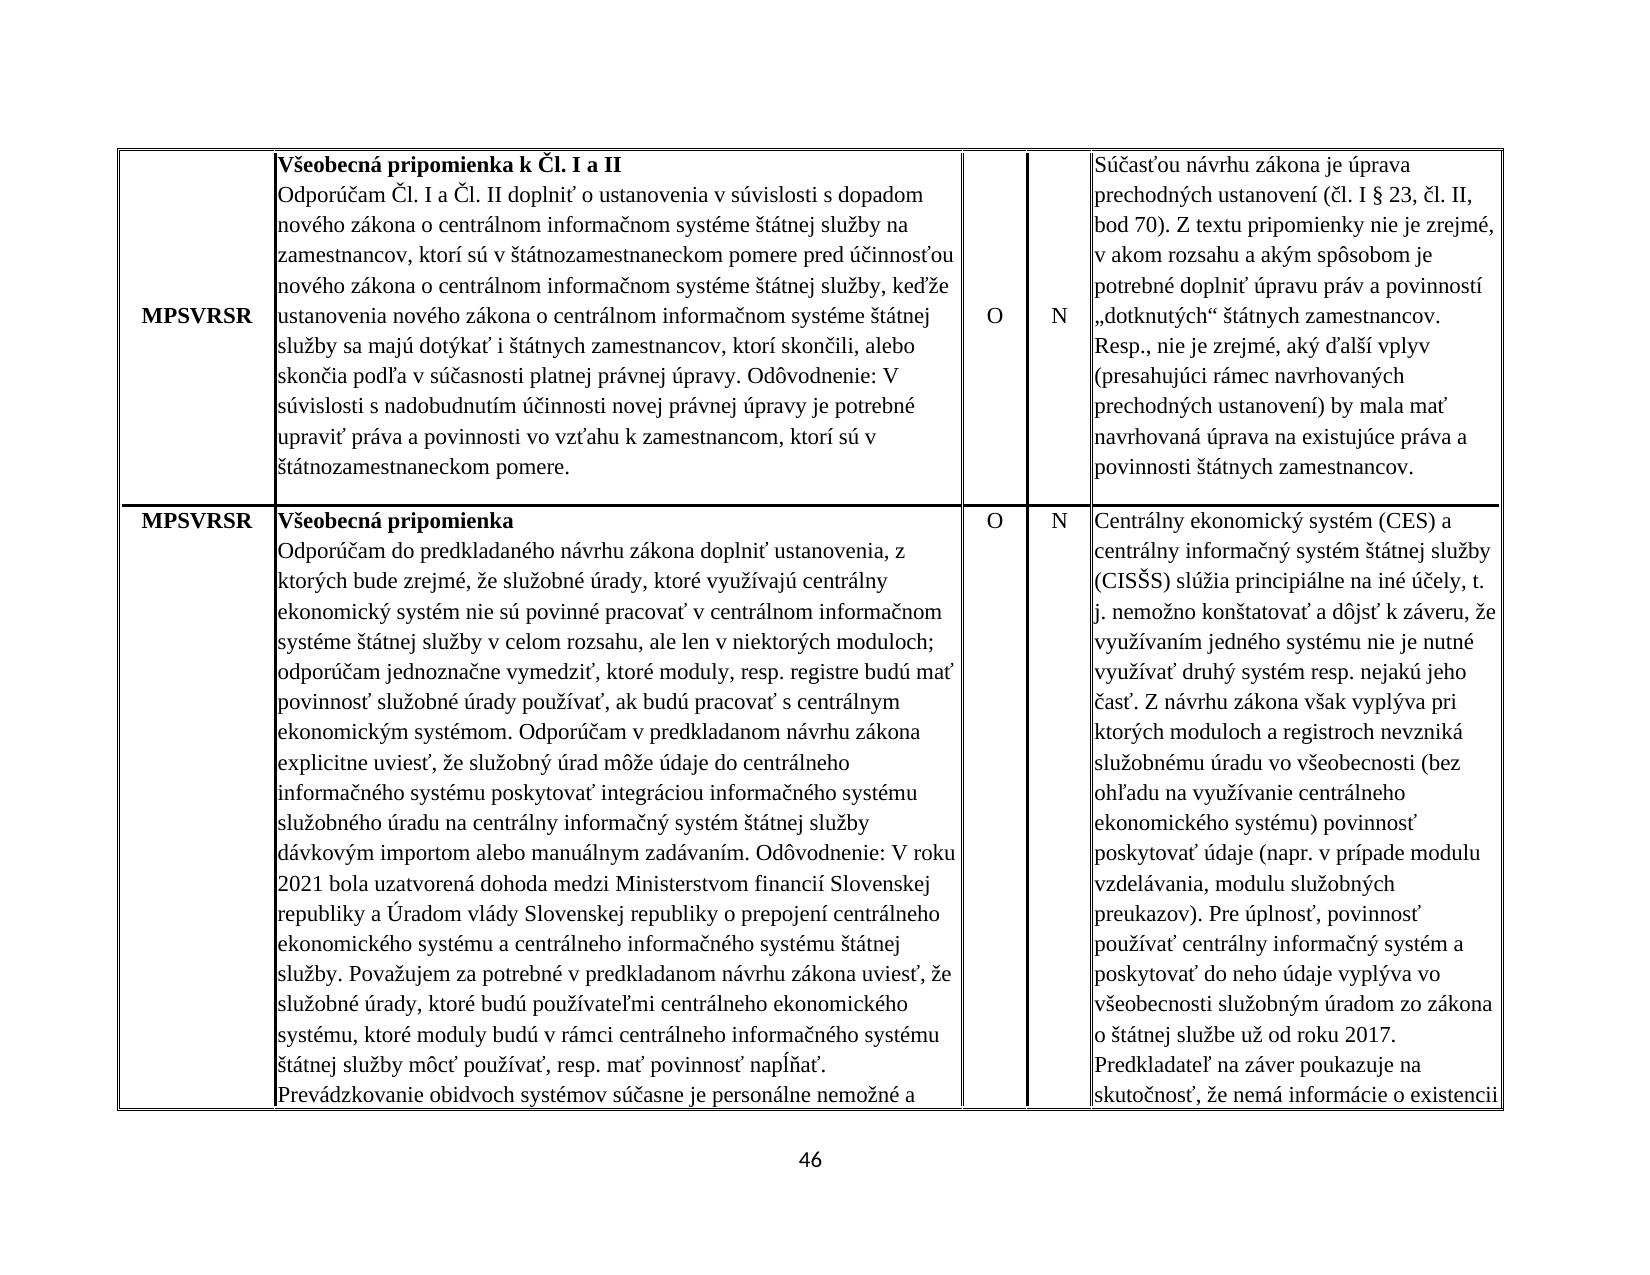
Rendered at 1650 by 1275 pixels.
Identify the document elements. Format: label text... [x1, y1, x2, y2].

table_cell MPSVRSR [120, 504, 275, 1107]
table_cell N [1027, 151, 1092, 504]
table_cell O [963, 149, 1027, 504]
table_cell Súčasťou návrhu zákona je úprava prechodných ustanovení (čl. I § 23, čl. II, bod 70). Z textu pripomienky nie je zrejmé, v akom rozsahu a akým spôsobom je potrebné doplniť úpravu práv a povinností „dotknutých“ štátnych zamestnancov. Resp., nie je zrejmé, aký ďalší vplyv (presahujúci rámec navrhovaných prechodných ustanovení) by mala mať navrhovaná úprava na existujúce práva a povinnosti štátnych zamestnancov. [1092, 151, 1501, 504]
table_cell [1092, 504, 1501, 1107]
table_cell N [1027, 507, 1092, 1107]
table_cell Všeobecná pripomienka k Čl. I a II Odporúčam Čl. I a Čl. II doplniť o ustanovenia v súvislosti s dopadom nového zákona o centrálnom informačnom systéme štátnej služby na zamestnancov, ktorí sú v štátnozamestnaneckom pomere pred účinnosťou nového zákona o centrálnom informačnom systéme štátnej služby, keďže ustanovenia nového zákona o centrálnom informačnom systéme štátnej služby sa majú dotýkať i štátnych zamestnancov, ktorí skončili, alebo skončia podľa v súčasnosti platnej právnej úpravy. Odôvodnenie: V súvislosti s nadobudnutím účinnosti novej právnej úpravy je potrebné upraviť práva a povinnosti vo vzťahu k zamestnancom, ktorí sú v štátnozamestnaneckom pomere. [275, 151, 963, 504]
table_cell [275, 507, 963, 1107]
table_cell MPSVRSR [118, 149, 275, 504]
table_cell O [963, 507, 1027, 1107]
